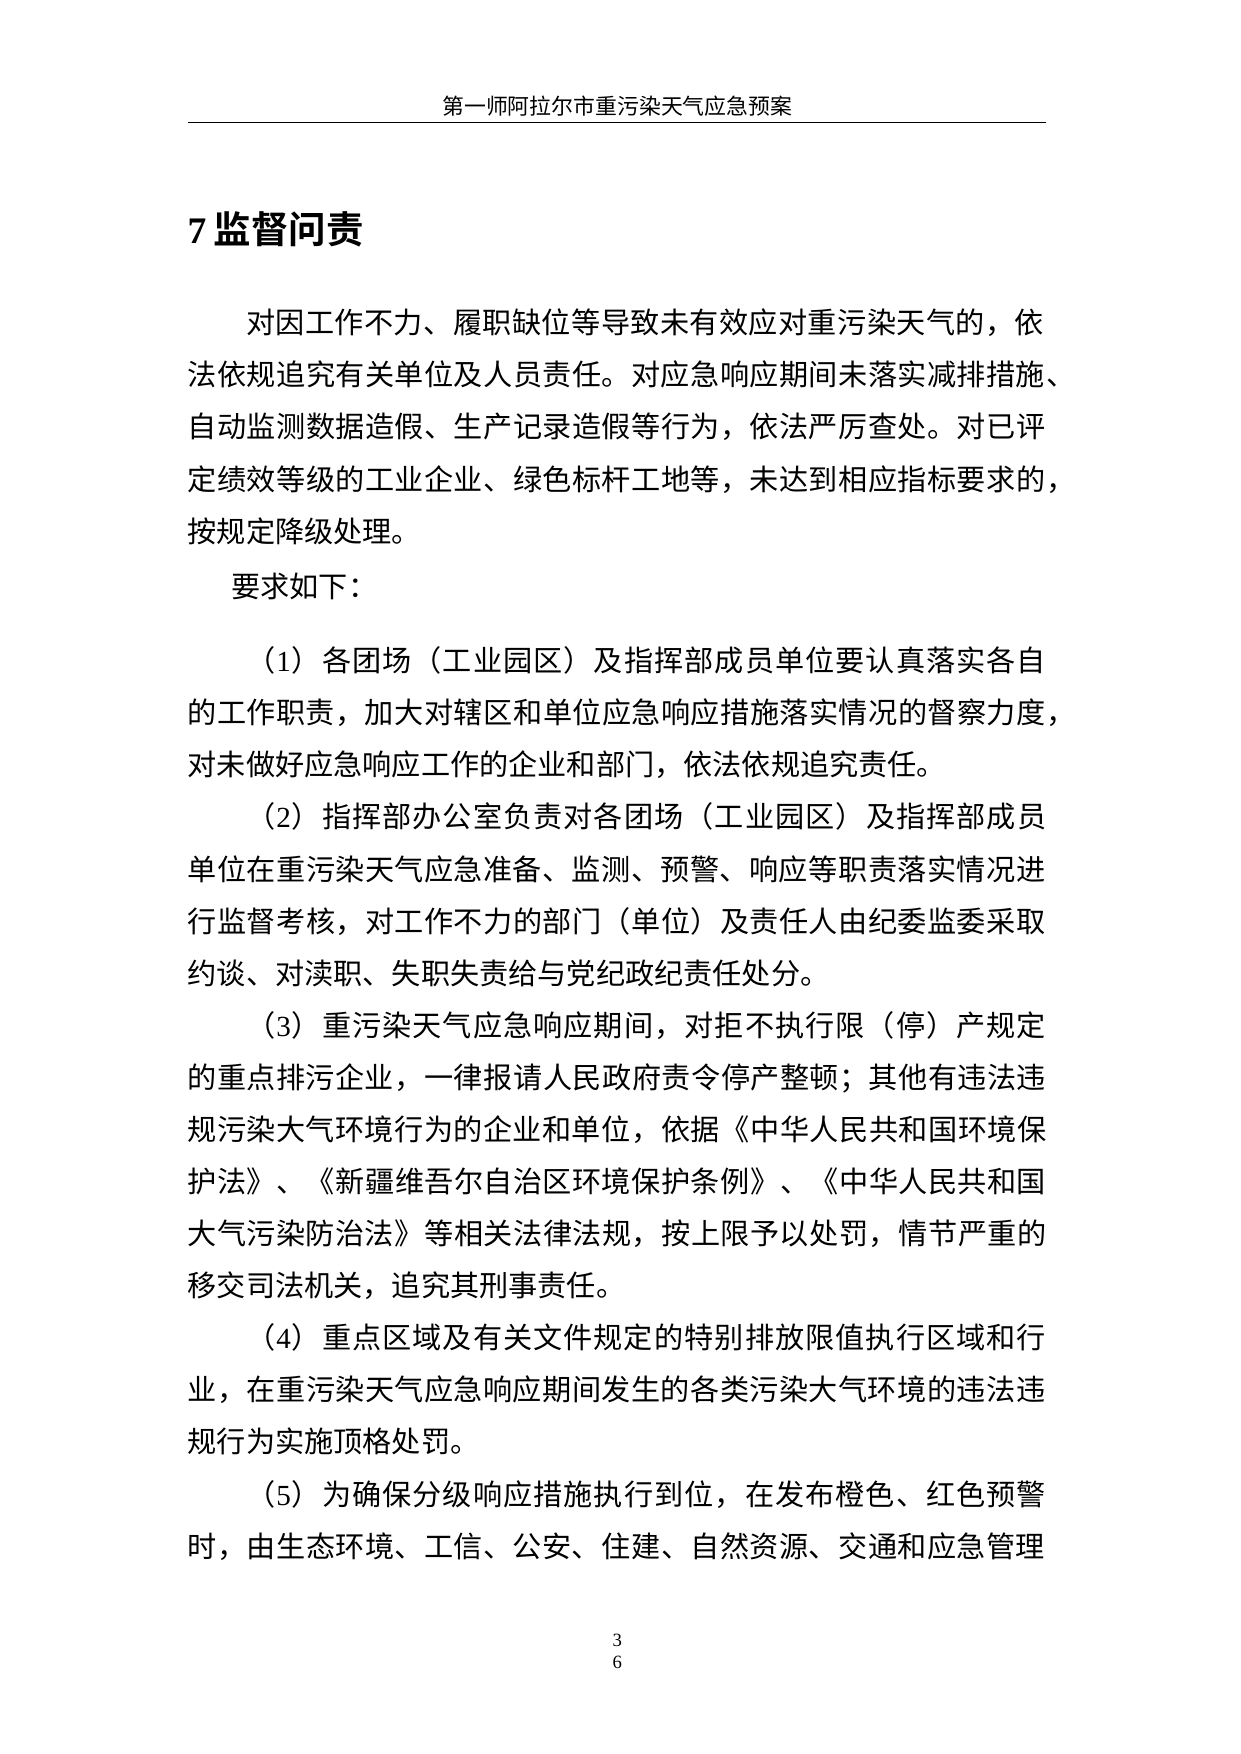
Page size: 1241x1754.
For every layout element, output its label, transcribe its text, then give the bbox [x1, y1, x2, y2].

text （1）各团场（工业园区）及指挥部成员单位要认真落实各自的工作职责，加大对辖区和单位应急响应措施落实情况的督察力度，对未做好应急响应工作的企业和部门，依法依规追究责任。 [187, 630, 1046, 786]
text （3）重污染天气应急响应期间，对拒不执行限（停）产规定的重点排污企业，一律报请人民政府责令停产整顿；其他有违法违规污染大气环境行为的企业和单位，依据《中华人民共和国环境保护法》、《新疆维吾尔自治区环境保护条例》、《中华人民共和国大气污染防治法》等相关法律法规，按上限予以处罚，情节严重的移交司法机关，追究其刑事责任。 [187, 994, 1046, 1307]
text （4）重点区域及有关文件规定的特别排放限值执行区域和行业，在重污染天气应急响应期间发生的各类污染大气环境的违法违规行为实施顶格处罚。 [187, 1307, 1046, 1463]
text 对因工作不力、履职缺位等导致未有效应对重污染天气的，依法依规追究有关单位及人员责任。对应急响应期间未落实减排措施、自动监测数据造假、生产记录造假等行为，依法严厉查处。对已评定绩效等级的工业企业、绿色标杆工地等，未达到相应指标要求的，按规定降级处理。 [187, 292, 1046, 552]
text （2）指挥部办公室负责对各团场（工业园区）及指挥部成员单位在重污染天气应急准备、监测、预警、响应等职责落实情况进行监督考核，对工作不力的部门（单位）及责任人由纪委监委采取约谈、对渎职、失职失责给与党纪政纪责任处分。 [187, 786, 1046, 994]
subtitle 7监督问责 [187, 194, 1046, 259]
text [187, 1463, 1046, 1567]
text 要求如下： [231, 552, 1046, 617]
